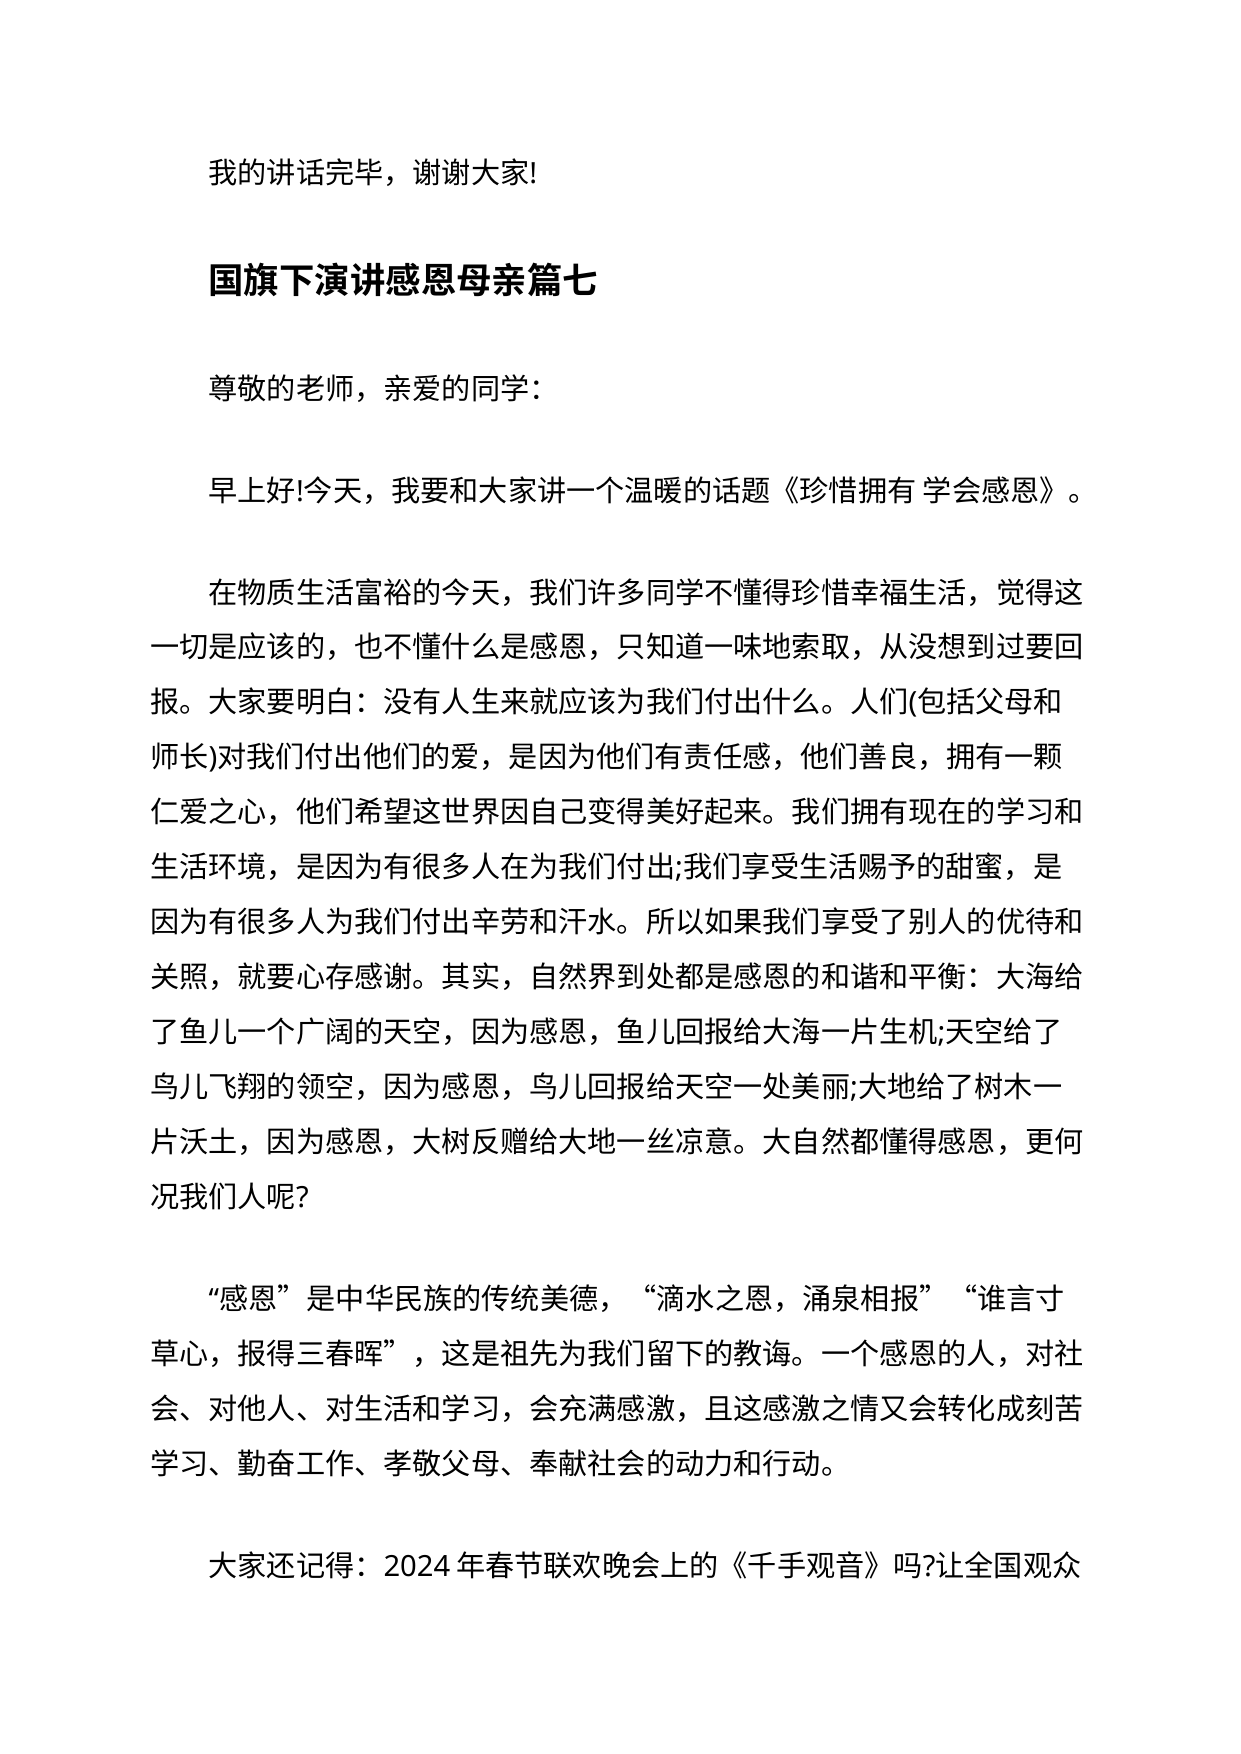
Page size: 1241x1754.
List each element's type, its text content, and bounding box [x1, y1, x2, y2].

text 在物质生活富裕的今天，我们许多同学不懂得珍惜幸福生活，觉得这一切是应该的，也不懂什么是感恩，只知道一味地索取，从没想到过要回报。大家要明白：没有人生来就应该为我们付出什么。人们(包括父母和师长)对我们付出他们的爱，是因为他们有责任感，他们善良，拥有一颗仁爱之心，他们希望这世界因自己变得美好起来。我们拥有现在的学习和生活环境，是因为有很多人在为我们付出;我们享受生活赐予的甜蜜，是因为有很多人为我们付出辛劳和汗水。所以如果我们享受了别人的优待和关照，就要心存感谢。其实，自然界到处都是感恩的和谐和平衡：大海给了鱼儿一个广阔的天空，因为感恩，鱼儿回报给大海一片生机;天空给了鸟儿飞翔的领空，因为感恩，鸟儿回报给天空一处美丽;大地给了树木一片沃土，因为感恩，大树反赠给大地一丝凉意。大自然都懂得感恩，更何况我们人呢? [150, 569, 1090, 1216]
text 我的讲话完毕，谢谢大家! [150, 150, 1090, 192]
text 早上好!今天，我要和大家讲一个温暖的话题《珍惜拥有 学会感恩》。 [150, 467, 1090, 509]
text “感恩”是中华民族的传统美德，“滴水之恩，涌泉相报”“谁言寸草心，报得三春晖”，这是祖先为我们留下的教诲。一个感恩的人，对社会、对他人、对生活和学习，会充满感激，且这感激之情又会转化成刻苦学习、勤奋工作、孝敬父母、奉献社会的动力和行动。 [150, 1276, 1090, 1483]
text 国旗下演讲感恩母亲篇七 [150, 252, 1090, 303]
text 尊敬的老师，亲爱的同学： [150, 365, 1090, 408]
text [150, 1542, 1090, 1584]
